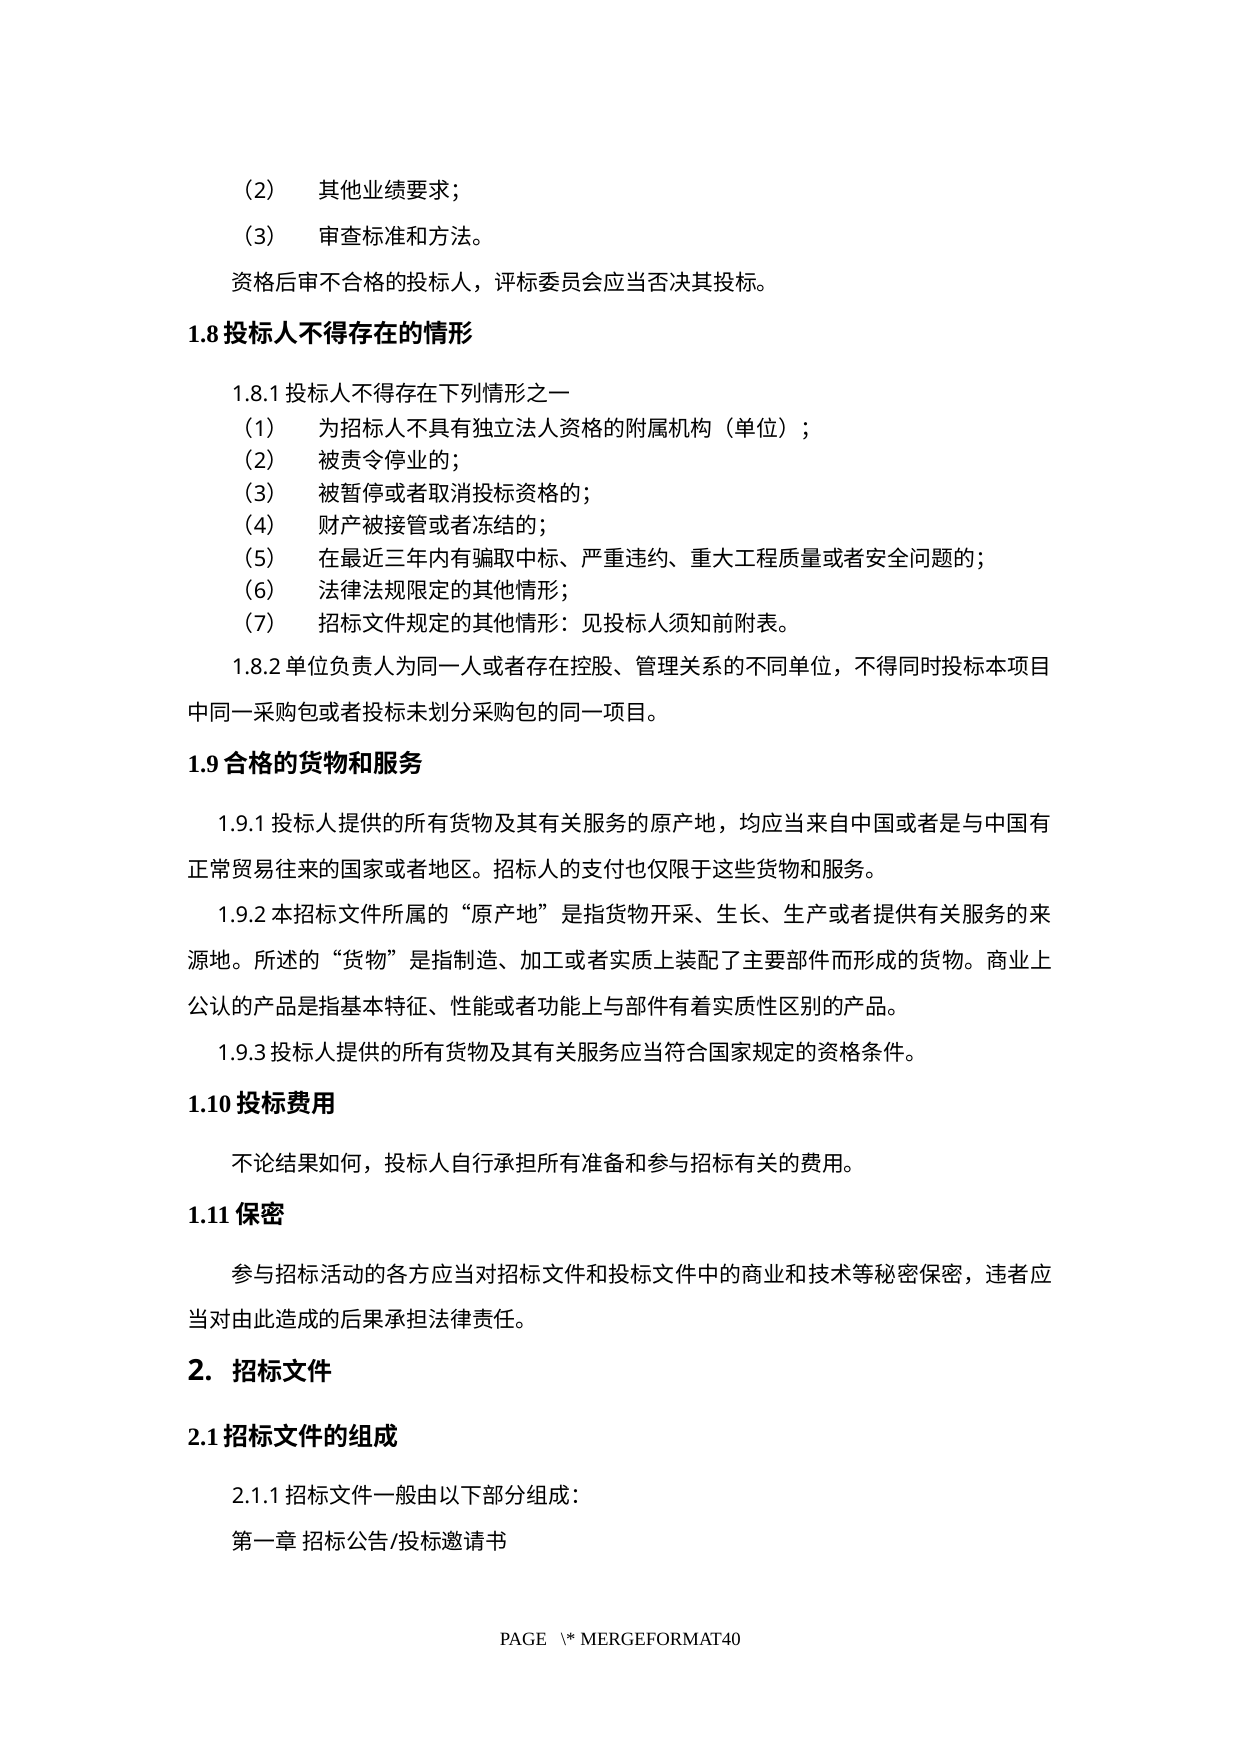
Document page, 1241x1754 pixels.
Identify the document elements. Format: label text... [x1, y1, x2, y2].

text 不论结果如何，投标人自行承担所有准备和参与招标有关的费用。 [187, 1134, 1053, 1180]
text 1.8投标人不得存在的情形 [187, 299, 1053, 364]
list 招标文件 [187, 1337, 1053, 1402]
text 第一章 招标公告/投标邀请书 [187, 1513, 1053, 1559]
text 1.9.3投标人提供的所有货物及其有关服务应当符合国家规定的资格条件。 [187, 1024, 1053, 1069]
text 1.9合格的货物和服务 [187, 729, 1053, 794]
list 招标文件规定的其他情形：见投标人须知前附表。 [187, 605, 1053, 638]
list 法律法规限定的其他情形； [187, 573, 1053, 605]
list 为招标人不具有独立法人资格的附属机构（单位）； [187, 410, 1053, 443]
list 审查标准和方法。 [187, 208, 1053, 254]
text 1.11保密 [187, 1180, 1053, 1245]
text 1.9.2本招标文件所属的“原产地”是指货物开采、生长、生产或者提供有关服务的来源地。所述的“货物”是指制造、加工或者实质上装配了主要部件而形成的货物。商业上公认的产品是指基本特征、性能或者功能上与部件有着实质性区别的产品。 [187, 886, 1053, 1024]
list 被责令停业的； [187, 443, 1053, 475]
text 1.10投标费用 [187, 1069, 1053, 1134]
text 资格后审不合格的投标人，评标委员会应当否决其投标。 [187, 254, 1053, 299]
text 2.1.1招标文件一般由以下部分组成： [187, 1467, 1053, 1513]
list 被暂停或者取消投标资格的； [187, 475, 1053, 508]
text 参与招标活动的各方应当对招标文件和投标文件中的商业和技术等秘密保密，违者应当对由此造成的后果承担法律责任。 [187, 1245, 1053, 1337]
text 1.9.1投标人提供的所有货物及其有关服务的原产地，均应当来自中国或者是与中国有正常贸易往来的国家或者地区。招标人的支付也仅限于这些货物和服务。 [187, 794, 1053, 886]
list 其他业绩要求； [187, 162, 1053, 208]
list 在最近三年内有骗取中标、严重违约、重大工程质量或者安全问题的； [187, 540, 1053, 573]
text 1.8.1投标人不得存在下列情形之一 [187, 364, 1053, 410]
list 财产被接管或者冻结的； [187, 508, 1053, 540]
text 2.1招标文件的组成 [187, 1402, 1053, 1467]
text 1.8.2单位负责人为同一人或者存在控股、管理关系的不同单位，不得同时投标本项目中同一采购包或者投标未划分采购包的同一项目。 [187, 638, 1053, 729]
